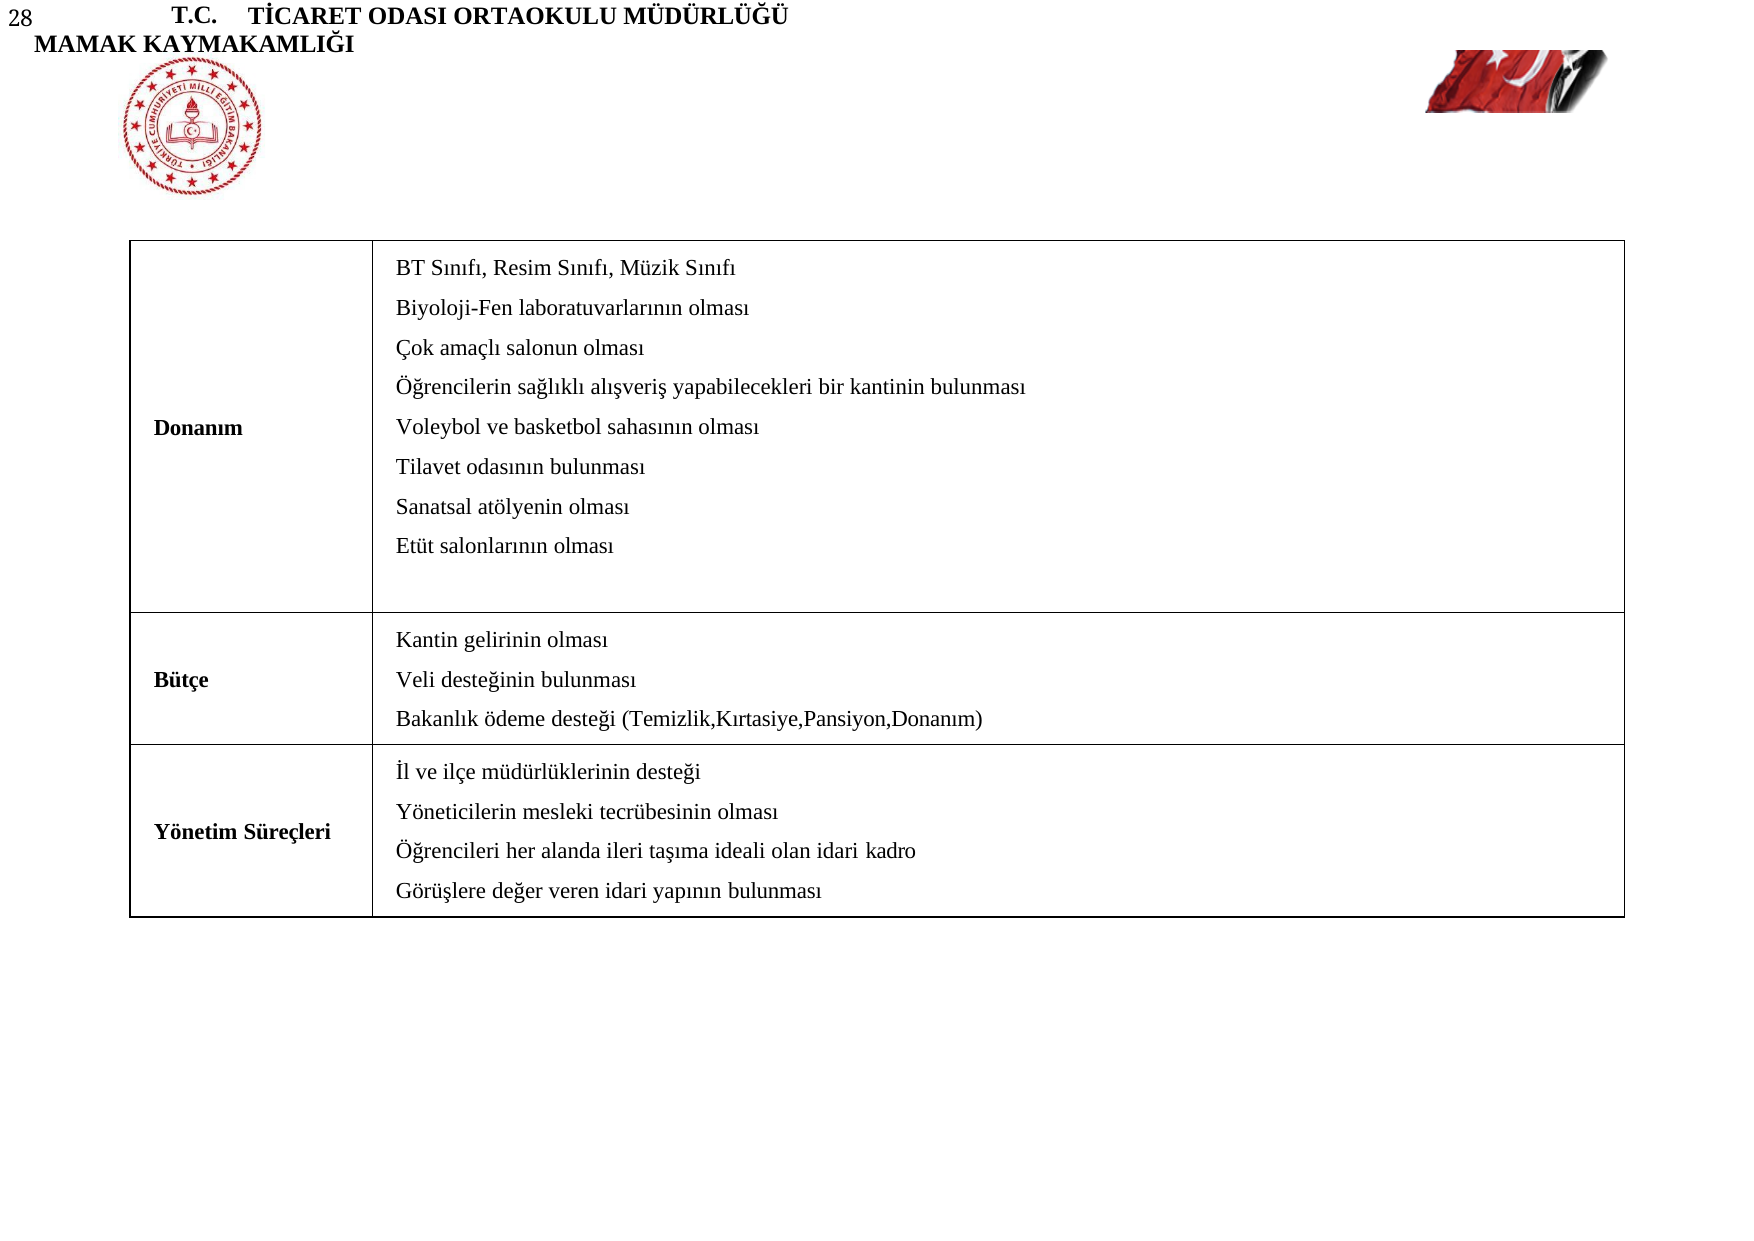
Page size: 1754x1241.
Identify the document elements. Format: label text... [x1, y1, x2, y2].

table_header BT Sınıfı, Resim Sınıfı, Müzik Sınıfı Biyoloji-Fen laboratuvarlarının olması Çok amaçlı salonun olması Öğrencilerin sağlıklı alışveriş yapabilecekleri bir kantinin bulunması Voleybol ve basketbol sahasının olması Tilavet odasının bulunması Sanatsal atölyenin olması Etüt salonlarının olması [373, 241, 1624, 612]
table_header Donanım [131, 241, 372, 612]
picture [118, 52, 265, 200]
table_cell Yönetim Süreçleri [131, 745, 372, 916]
picture [1425, 50, 1609, 113]
table_cell Bütçe [131, 613, 372, 744]
table_cell Kantin gelirinin olması Veli desteğinin bulunması Bakanlık ödeme desteği (Temizlik,Kırtasiye,Pansiyon,Donanım) [373, 613, 1624, 744]
table_cell İl ve ilçe müdürlüklerinin desteği Yöneticilerin mesleki tecrübesinin olması Öğrencileri her alanda ileri taşıma ideali olan idari kadro Görüşlere değer veren idari yapının bulunması [373, 745, 1624, 916]
